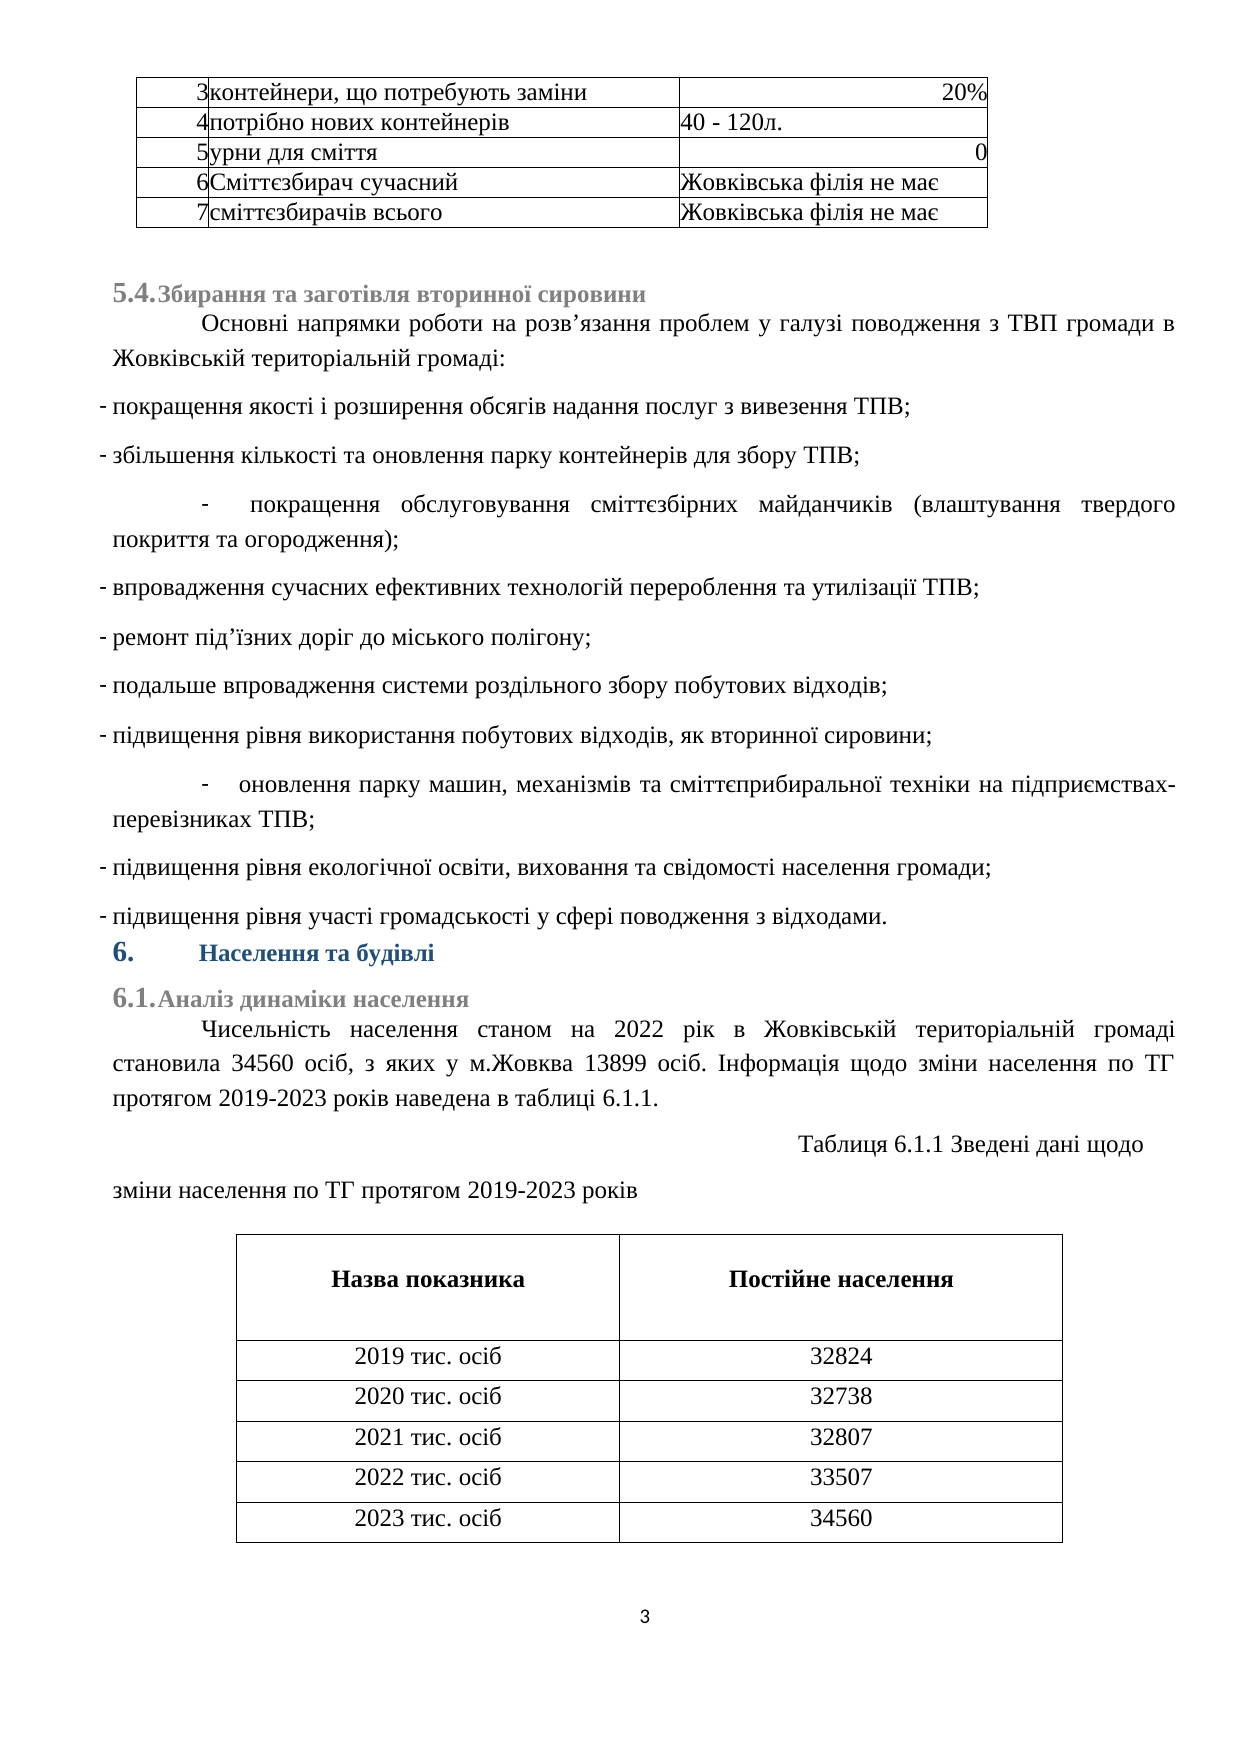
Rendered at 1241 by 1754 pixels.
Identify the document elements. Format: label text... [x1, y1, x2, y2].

list покращення обслуговування сміттєзбірних майданчиків (влаштування твердого покриття та огородження); [112, 488, 1176, 553]
list оновлення парку машин, механізмів та сміттєприбиральної техніки на підприємствах- перевізниках ТПВ; [112, 768, 1176, 833]
subtitle Населення та будівлі [112, 934, 1176, 968]
table_cell потрібно нових контейнерів [209, 108, 679, 137]
table_cell 2020 тис. осіб [237, 1381, 619, 1421]
text Чисельність населення станом на 2022 рік в Жовківській територіальній громаді становила 34560 осіб, з яких у м.Жовква 13899 осіб. Інформація щодо зміни населення по ТГ протягом 2019-2023 років наведена в таблиці 6.1.1. [112, 1014, 1176, 1111]
table_cell сміттєзбирачів всього [209, 198, 679, 227]
table_cell контейнери, що потребують заміни [209, 78, 679, 107]
table_cell 2022 тис. осіб [237, 1462, 619, 1502]
table_cell 2023 тис. осіб [237, 1503, 619, 1542]
list покращення якості і розширення обсягів надання послуг з вивезення ТПВ; [99, 390, 1176, 420]
text Таблиця 6.1.1 Зведені дані щодо зміни населення по ТГ протягом 2019-2023 років [112, 1129, 1176, 1204]
table_cell 2019 тис. осіб [237, 1341, 619, 1380]
list впровадження сучасних ефективних технологій перероблення та утилізації ТПВ; [99, 571, 1176, 602]
table_cell 5 [137, 138, 208, 167]
table_header Назва показника [237, 1235, 619, 1340]
table_cell Жовківська філія не має [680, 198, 987, 227]
table_header Постійне населення [620, 1235, 1062, 1340]
table_cell 33507 [620, 1462, 1062, 1502]
table_cell 32824 [620, 1341, 1062, 1380]
subtitle Аналіз динаміки населення [112, 980, 1176, 1014]
table_cell 2021 тис. осіб [237, 1422, 619, 1461]
table_cell 40 - 120л. [680, 108, 987, 137]
table_cell 4 [137, 108, 208, 137]
list підвищення рівня використання побутових відходів, як вторинної сировини; [99, 719, 1176, 749]
list подальше впровадження системи роздільного збору побутових відходів; [99, 669, 1176, 700]
table_cell 34560 [620, 1503, 1062, 1542]
table_cell Сміттєзбирач сучасний [209, 168, 679, 197]
table_cell Жовківська філія не має [680, 168, 987, 197]
table_cell 32807 [620, 1422, 1062, 1461]
table_cell урни для сміття [209, 138, 679, 167]
subtitle Збирання та заготівля вторинної сировини [112, 275, 1176, 308]
list підвищення рівня екологічної освіти, виховання та свідомості населення громади; [99, 851, 1176, 882]
table_cell 20% [680, 78, 987, 107]
text Основні напрямки роботи на розв’язання проблем у галузі поводження з ТВП громади в Жовківській територіальній громаді: [112, 308, 1176, 372]
list ремонт під’їзних доріг до міського полігону; [99, 621, 1176, 651]
table_cell 6 [137, 168, 208, 197]
table_cell 7 [137, 198, 208, 227]
table_cell 0 [680, 138, 987, 167]
list підвищення рівня участі громадськості у сфері поводження з відходами. [99, 900, 1176, 931]
list збільшення кількості та оновлення парку контейнерів для збору ТПВ; [99, 439, 1176, 470]
table_cell 32738 [620, 1381, 1062, 1421]
table_cell 3 [137, 78, 208, 107]
